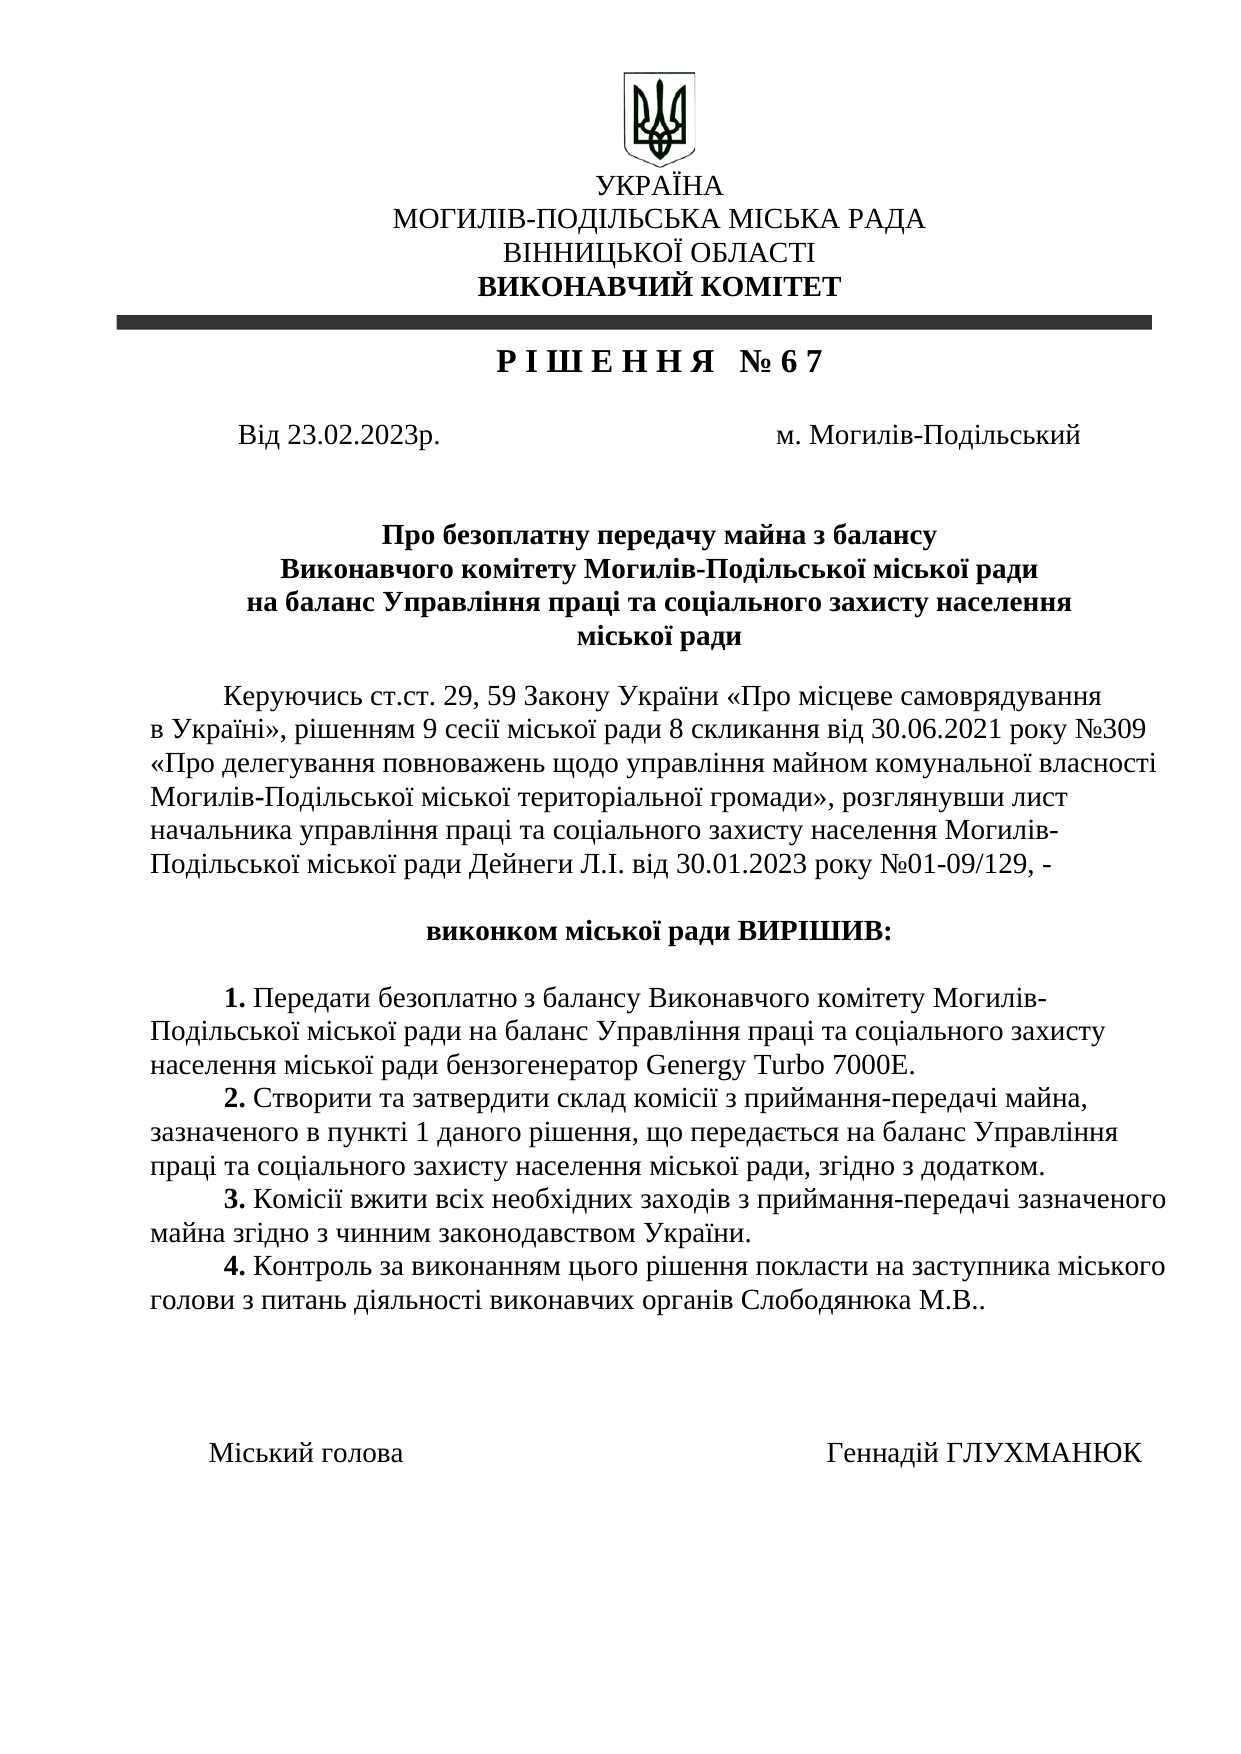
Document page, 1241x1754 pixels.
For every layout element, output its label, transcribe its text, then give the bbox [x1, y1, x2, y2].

text 1. Передати безоплатно з балансу Виконавчого комітету Могилів-Подільської міської ради на баланс Управління праці та соціального захисту населення міської ради бензогенератор Genergy Turbo 7000E. [150, 980, 1169, 1081]
text міської ради [150, 618, 1169, 652]
text РІШЕННЯ №67 [150, 315, 1169, 379]
text Від 23.02.2023р. м. Могилів-Подільський [150, 417, 1169, 450]
text УКРАЇНА МОГИЛІВ-ПОДІЛЬСЬКА МІСЬКА РАДА ВІННИЦЬКОЇ ОБЛАСТІ [150, 168, 1169, 269]
picture [623, 72, 696, 168]
text виконком міської ради ВИРІШИВ: [150, 913, 1169, 946]
text 2. Створити та затвердити склад комісії з приймання-передачі майна, зазначеного в пункті 1 даного рішення, що передається на баланс Управління праці та соціального захисту населення міської ради, згідно з додатком. [150, 1081, 1169, 1181]
text Керуючись ст.ст. 29, 59 Закону України «Про місцеве самоврядування [150, 678, 1169, 712]
text 4. Контроль за виконанням цього рішення покласти на заступника міського голови з питань діяльності виконавчих органів Слободянюка М.В.. [150, 1248, 1169, 1315]
text Виконавчого комітету Могилів-Подільської міської ради [150, 551, 1169, 584]
text 3. Комісії вжити всіх необхідних заходів з приймання-передачі зазначеного майна згідно з чинним законодавством України. [150, 1181, 1169, 1248]
text в Україні», рішенням 9 сесії міської ради 8 скликання від 30.06.2021 року №309 «Про делегування повноважень щодо управління майном комунальної власності Могилів-Подільської міської територіальної громади», розглянувши лист начальника управління праці та соціального захисту населення Могилів-Подільської міської ради Дейнеги Л.І. від 30.01.2023 року №01-09/129, - [150, 712, 1169, 879]
text Міський голова Геннадій ГЛУХМАНЮК [150, 1435, 1169, 1469]
text на баланс Управління праці та соціального захисту населення [150, 584, 1169, 618]
text Про безоплатну передачу майна з балансу [150, 517, 1169, 551]
text ВИКОНАВЧИЙ КОМІТЕТ [150, 269, 1169, 302]
